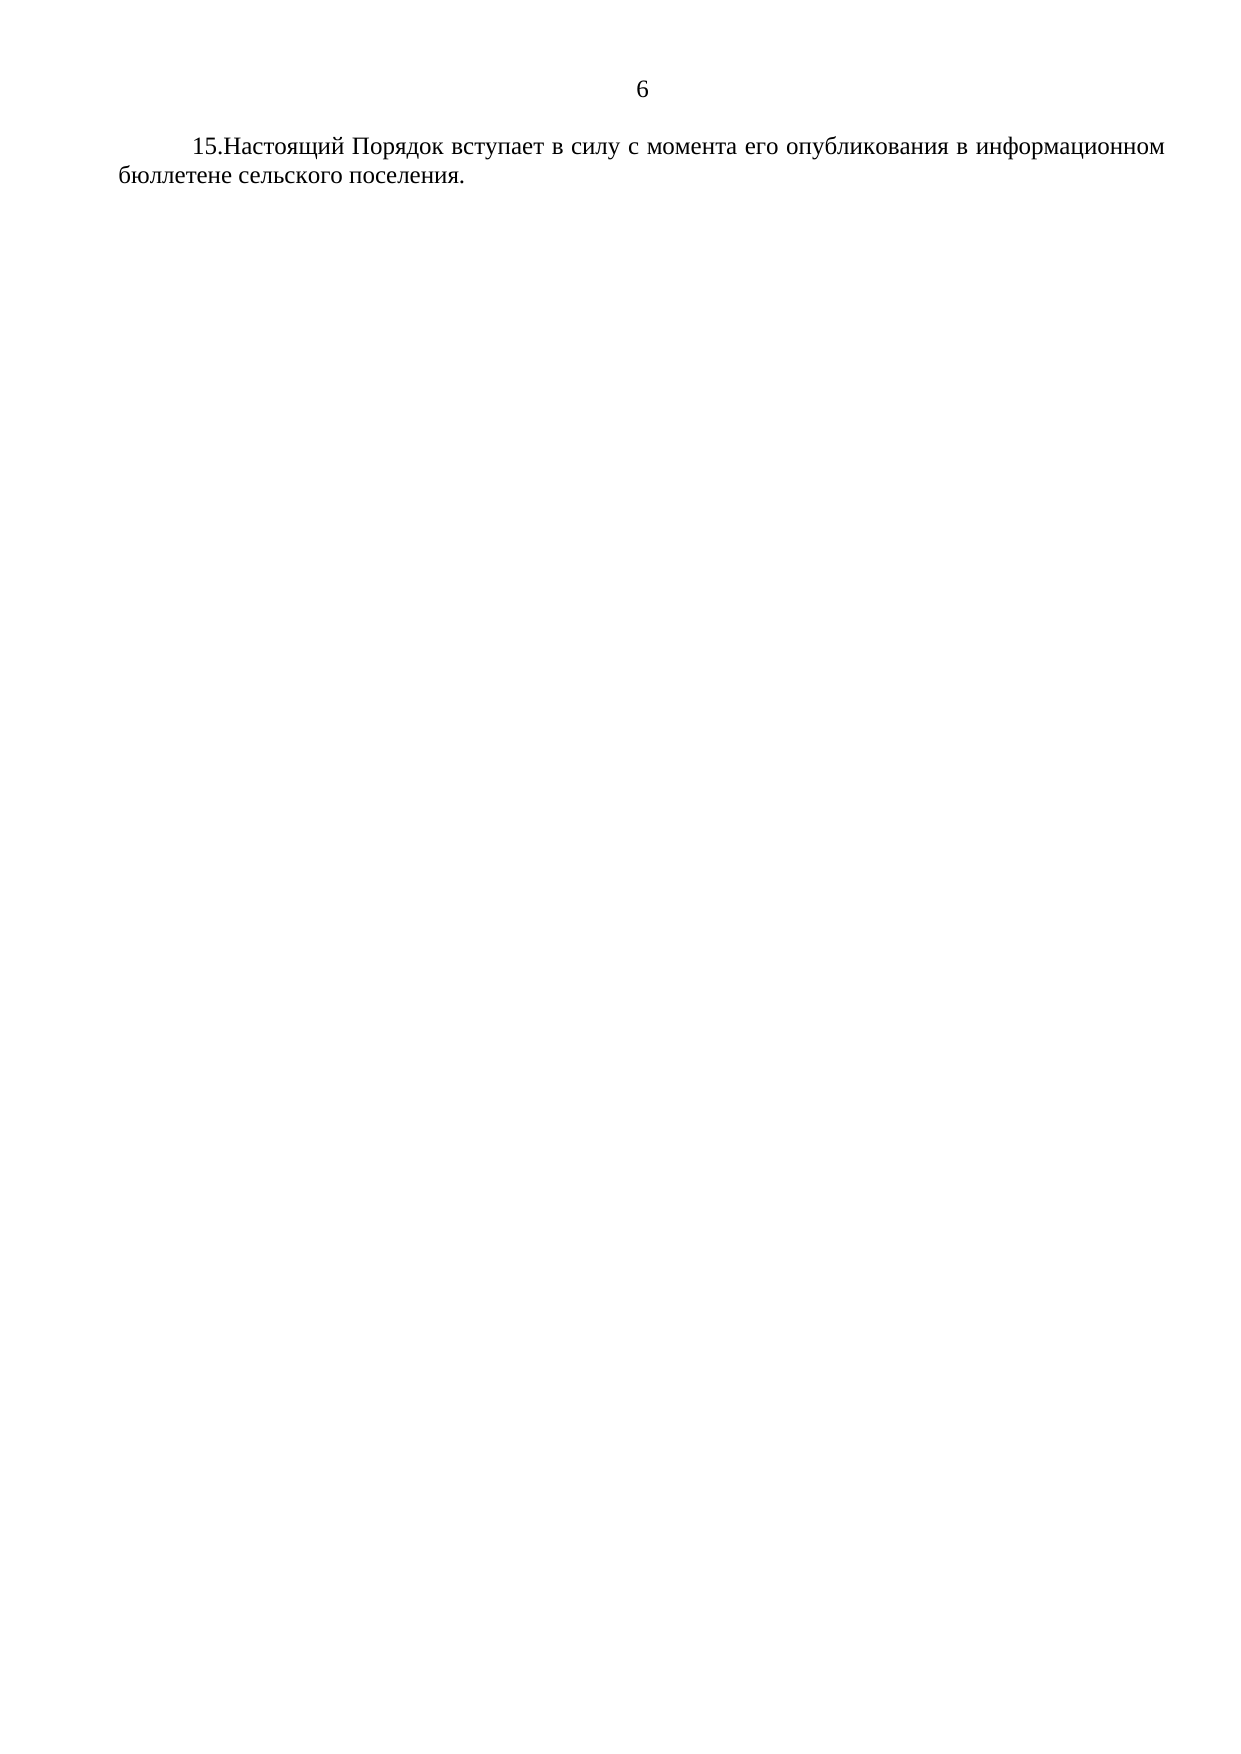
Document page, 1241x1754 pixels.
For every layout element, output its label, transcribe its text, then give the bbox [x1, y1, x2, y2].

text 15.Настоящий Порядок вступает в силу с момента его опубликования в информационном бюллетене сельского поселения. [118, 131, 1167, 189]
